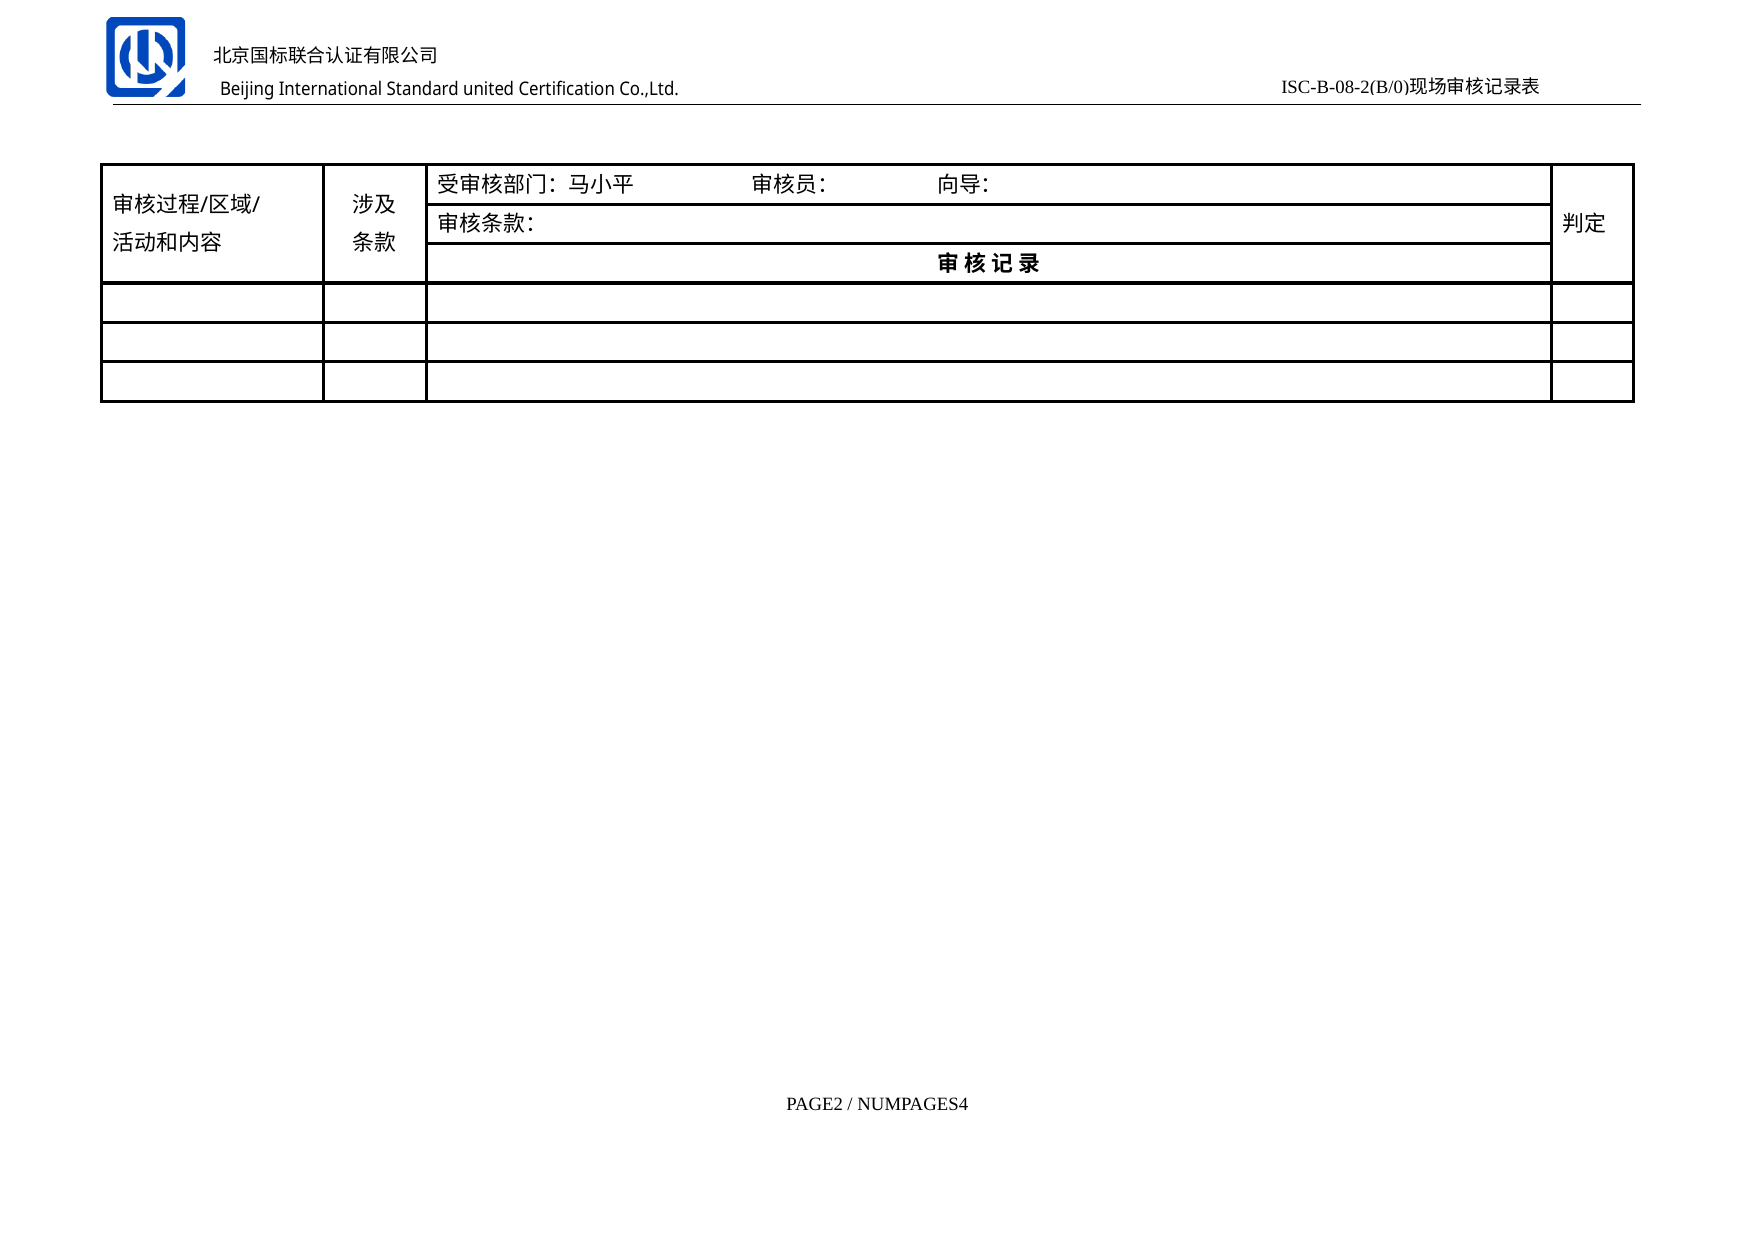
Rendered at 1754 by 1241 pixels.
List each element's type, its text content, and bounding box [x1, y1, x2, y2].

table_cell [428, 324, 1550, 360]
table_cell 审 核 记 录 [428, 245, 1550, 281]
table_header 判定 [1553, 166, 1632, 281]
table_header 审核过程/区域/ 活动和内容 [103, 166, 322, 281]
table_cell [325, 324, 425, 360]
picture [106, 17, 186, 97]
table_cell [103, 363, 322, 399]
table_cell 审核条款： [428, 206, 1550, 242]
table_cell [428, 285, 1550, 321]
table_header 受审核部门：马小平 审核员： 向导： [428, 166, 1550, 203]
table_cell [1553, 285, 1632, 321]
table_cell [1553, 363, 1632, 399]
table_cell [103, 324, 322, 360]
table_cell [428, 363, 1550, 399]
table_cell [325, 285, 425, 321]
table_cell [1553, 324, 1632, 360]
table_header 涉及 条款 [325, 166, 425, 281]
table_cell [103, 285, 322, 321]
table_cell [325, 363, 425, 399]
